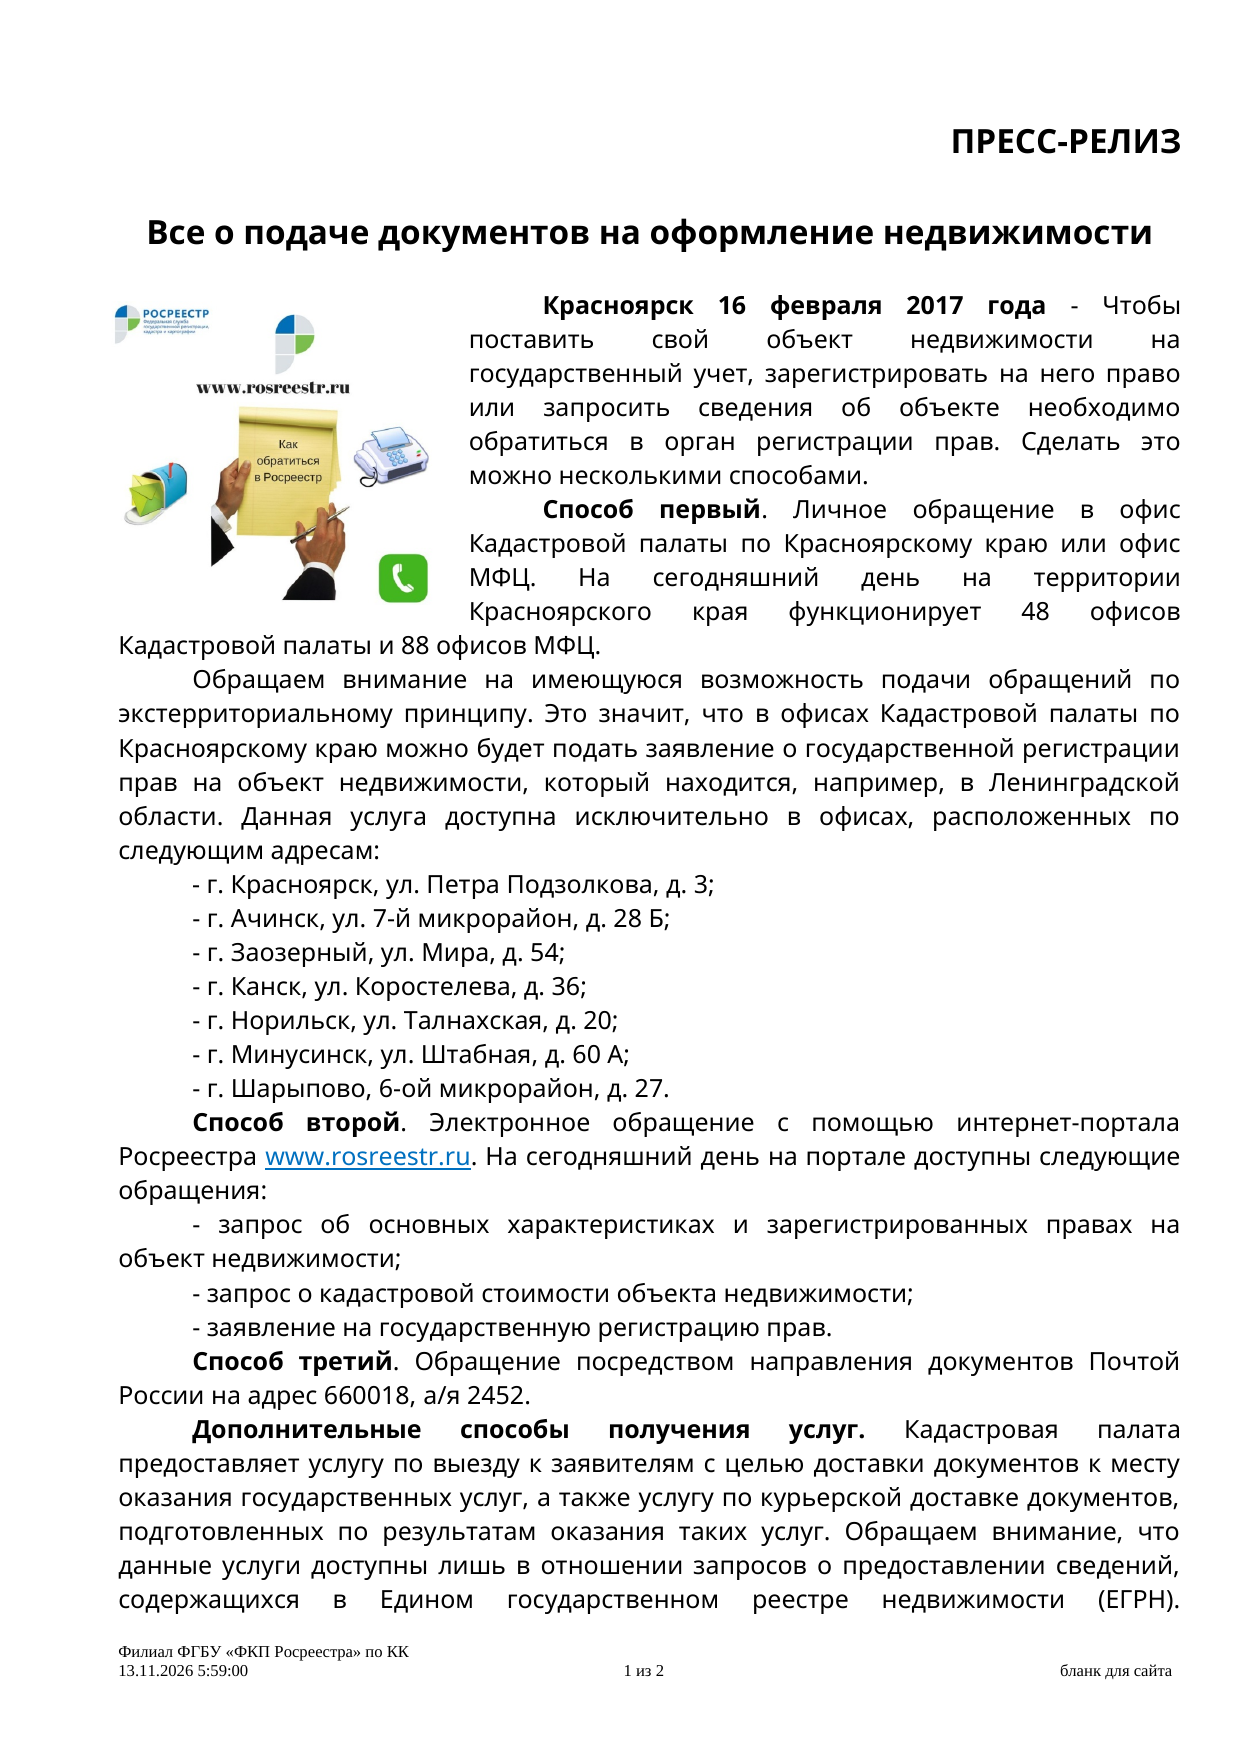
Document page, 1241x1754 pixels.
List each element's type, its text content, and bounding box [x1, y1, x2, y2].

text - г. Канск, ул. Коростелева, д. 36; [118, 969, 1181, 1003]
text - г. Минусинск, ул. Штабная, д. 60 А; [118, 1037, 1181, 1071]
picture [111, 301, 450, 605]
list - запрос о кадастровой стоимости объекта недвижимости; [118, 1275, 1181, 1309]
list - запрос об основных характеристиках и зарегистрированных правах на объект недвижимости; [118, 1207, 1181, 1275]
list Способ третий. Обращение посредством направления документов Почтой России на адрес 660018, а/я 2452. [118, 1343, 1181, 1411]
text - г. Шарыпово, 6-ой микрорайон, д. 27. [118, 1071, 1181, 1105]
text - г. Норильск, ул. Талнахская, д. 20; [118, 1003, 1181, 1037]
text - г. Заозерный, ул. Мира, д. 54; [118, 934, 1181, 969]
list Способ второй. Электронное обращение с помощью интернет-портала Росреестра www.rosreestr.ru. На сегодняшний день на портале доступны следующие обращения: [118, 1105, 1181, 1207]
text Все о подаче документов на оформление недвижимости [118, 209, 1181, 254]
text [118, 1411, 1181, 1616]
list - заявление на государственную регистрацию прав. [118, 1309, 1181, 1343]
text Обращаем внимание на имеющуюся возможность подачи обращений по экстерриториальному принципу. Это значит, что в офисах Кадастровой палаты по Красноярскому краю можно будет подать заявление о государственной регистрации прав на объект недвижимости, который находится, например, в Ленинградской области. Данная услуга доступна исключительно в офисах, расположенных по следующим адресам: [118, 662, 1181, 866]
text Способ первый. Личное обращение в офис Кадастровой палаты по Красноярскому краю или офис МФЦ. На сегодняшний день на территории Красноярского края функционирует 48 офисов Кадастровой палаты и 88 офисов МФЦ. [118, 492, 1181, 662]
text - г. Красноярск, ул. Петра Подзолкова, д. 3; [118, 866, 1181, 901]
text - г. Ачинск, ул. 7-й микрорайон, д. 28 Б; [118, 901, 1181, 934]
text ПРЕСС-РЕЛИЗ [118, 118, 1181, 163]
text Красноярск 16 февраля 2017 года - Чтобы поставить свой объект недвижимости на государственный учет, зарегистрировать на него право или запросить сведения об объекте необходимо обратиться в орган регистрации прав. Сделать это можно несколькими способами. [118, 287, 1181, 492]
